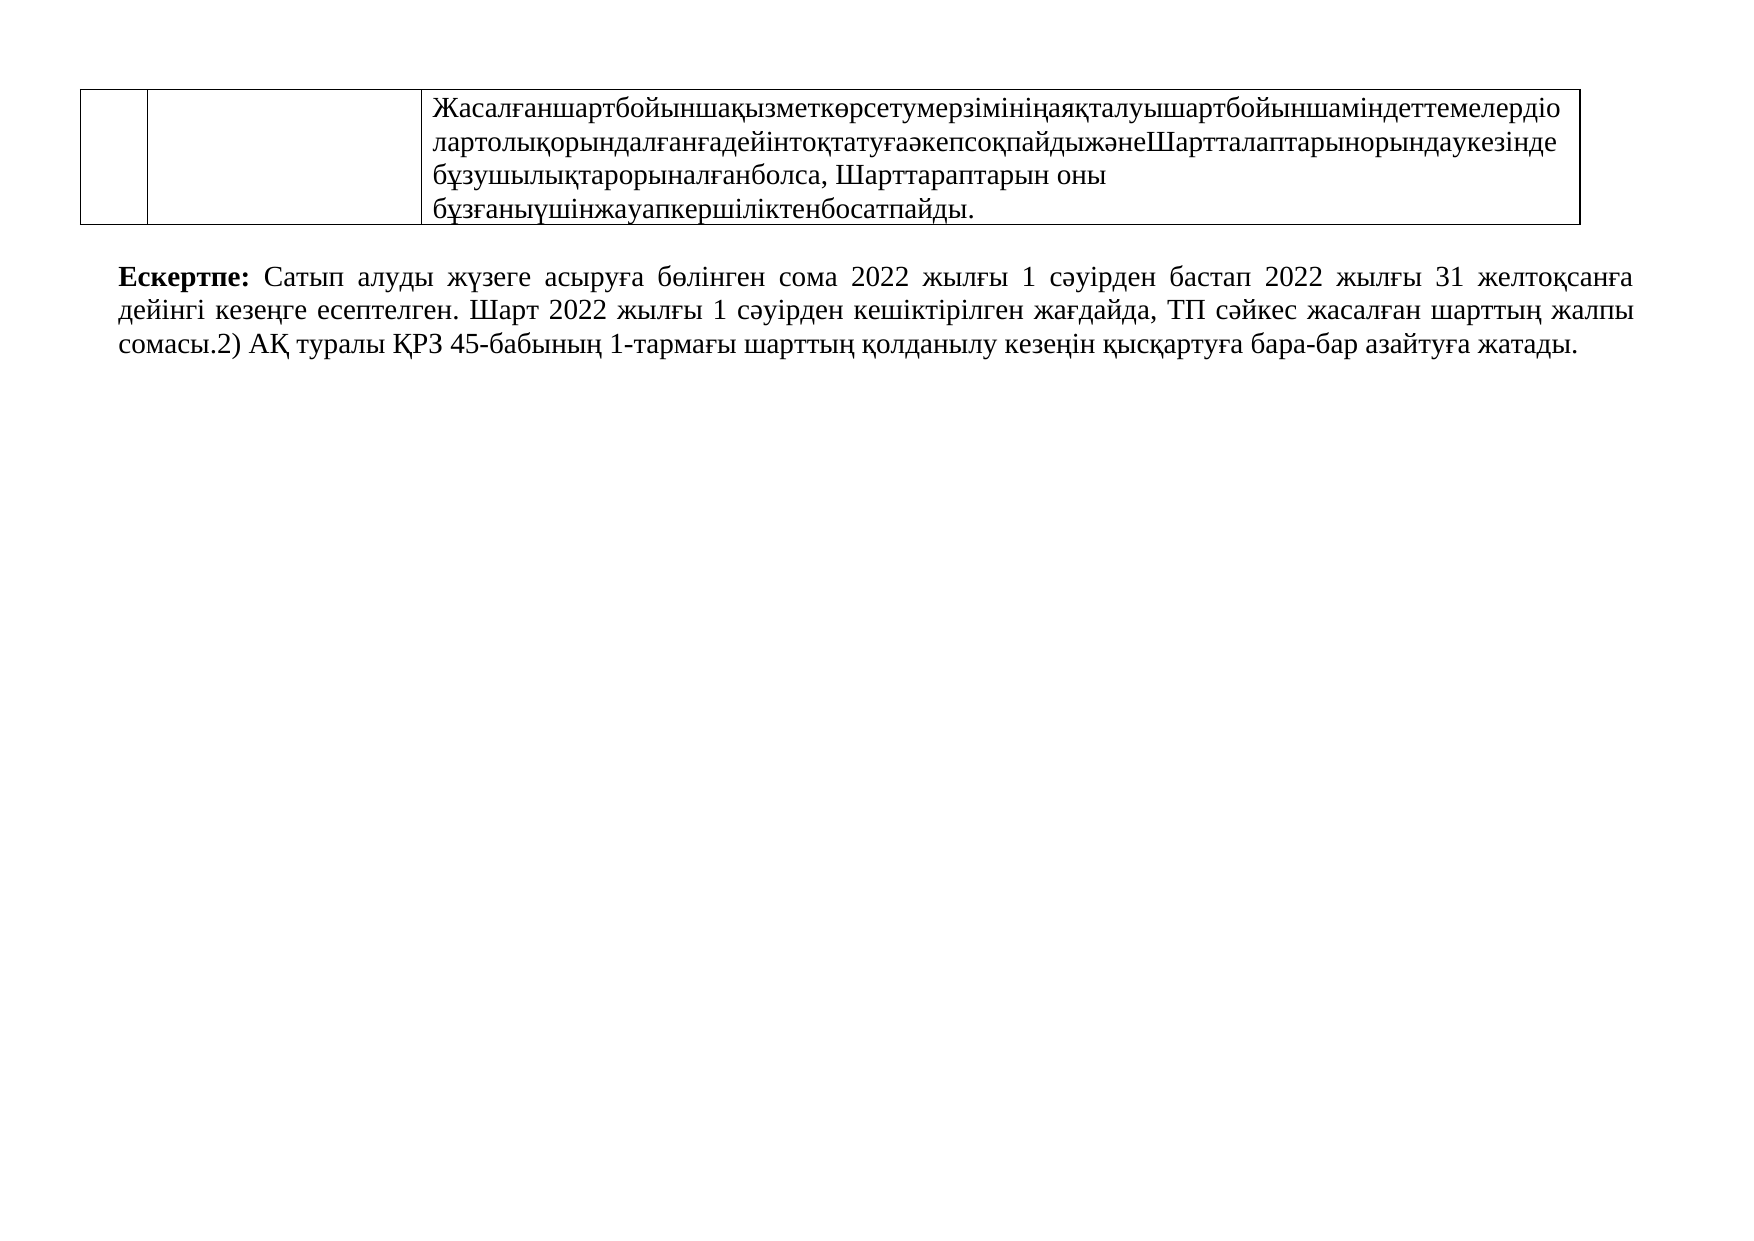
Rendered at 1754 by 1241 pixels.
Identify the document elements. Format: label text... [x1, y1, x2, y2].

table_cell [422, 90, 1579, 224]
table_cell [81, 90, 147, 224]
text Ескертпе: Сатып алуды жүзеге асыруға бөлінген сома 2022 жылғы 1 сәуірден бастап 2022 жылғы 31 желтоқсанға дейінгі кезеңге есептелген. Шарт 2022 жылғы 1 сәуірден кешіктірілген жағдайда, ТП сәйкес жасалған шарттың жалпы сомасы.2) АҚ туралы ҚРЗ 45-бабының 1-тармағы шарттың қолданылу кезеңін қысқартуға бара-бар азайтуға жатады. [118, 259, 1636, 359]
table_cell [148, 90, 421, 224]
